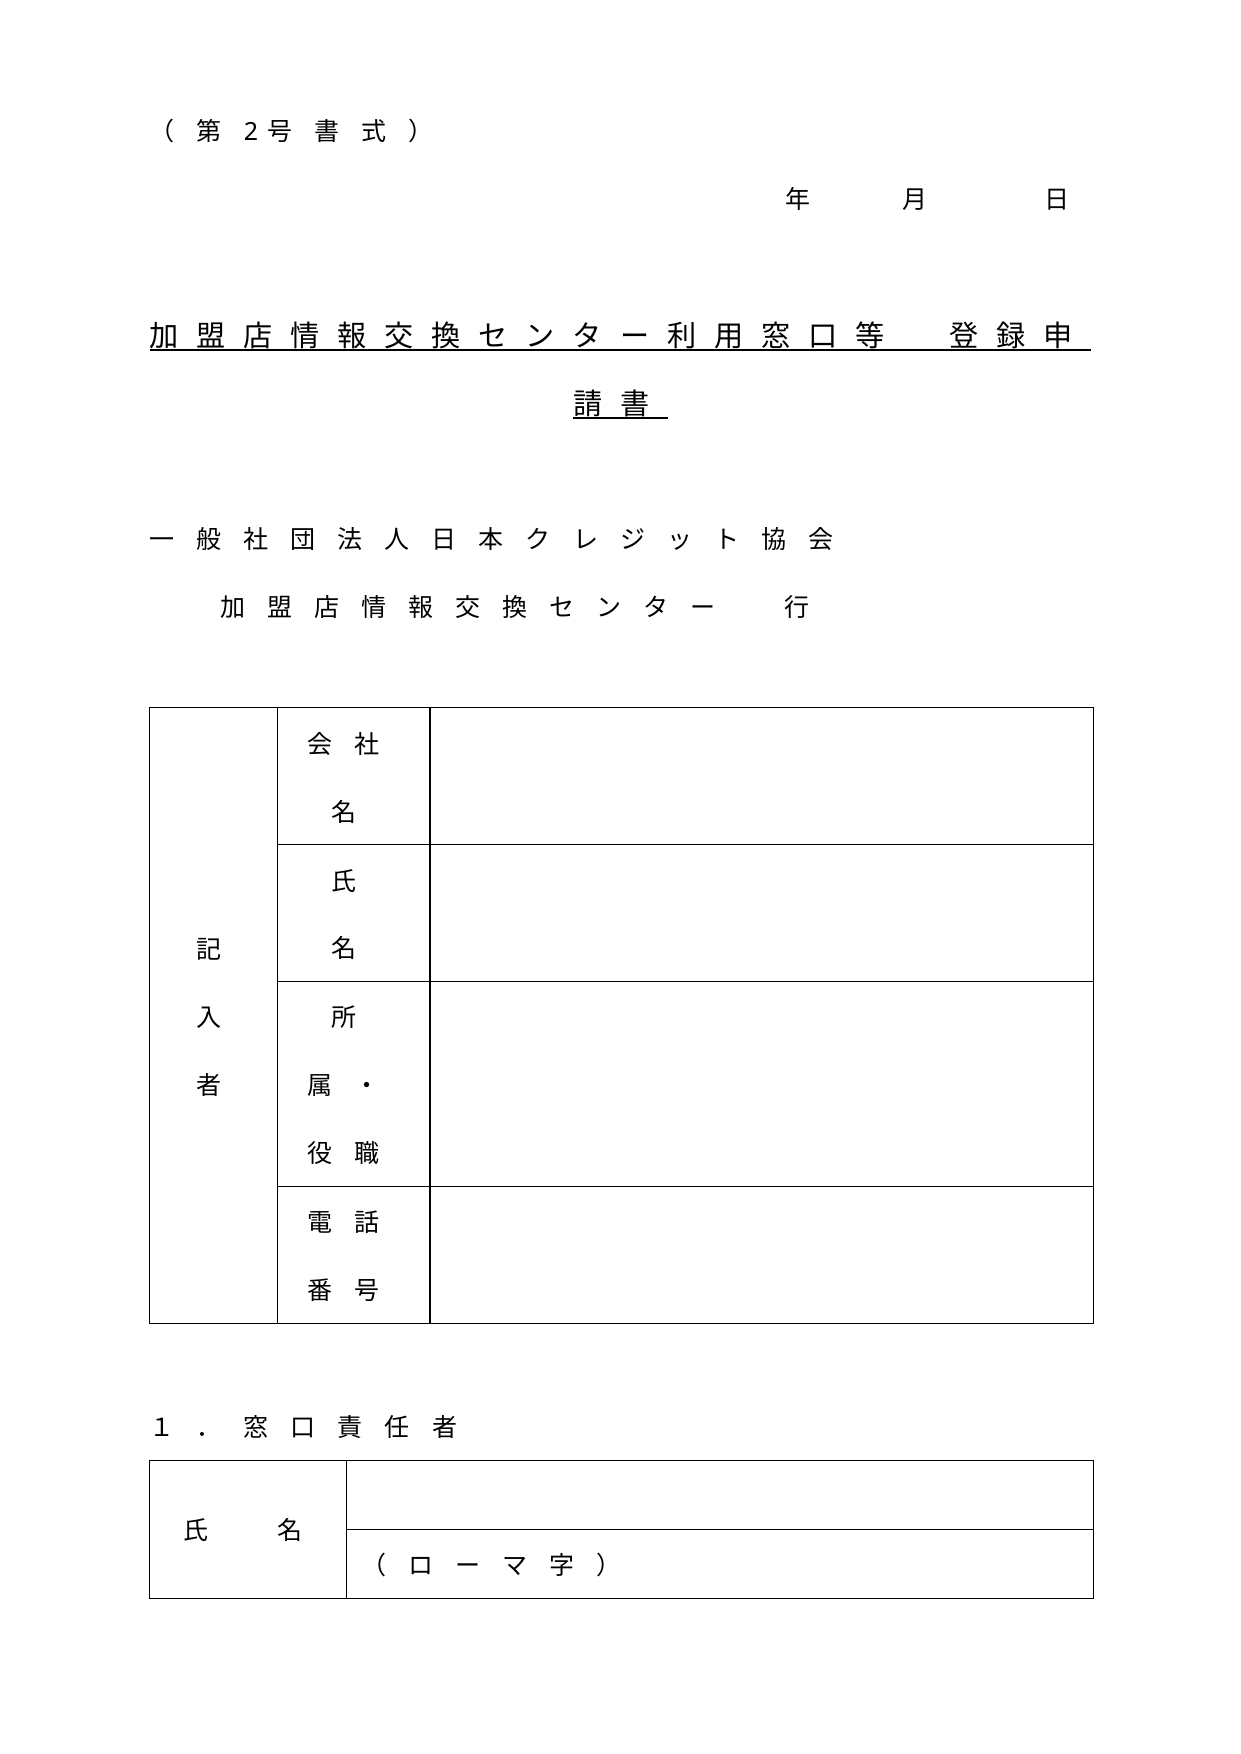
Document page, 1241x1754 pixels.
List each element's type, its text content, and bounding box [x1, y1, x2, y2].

table_cell 電話番号 [278, 1187, 429, 1323]
text 年 月 日 [149, 164, 1091, 232]
text 一般社団法人日本クレジット協会 [149, 503, 1044, 571]
table_header 氏 名 [150, 1461, 346, 1597]
text （第2号書式） [149, 96, 1091, 164]
table_cell [431, 1187, 1093, 1323]
table_cell [431, 845, 1093, 981]
table_header 会社名 [278, 708, 429, 844]
table_cell 氏 名 [278, 845, 429, 981]
table_header [347, 1461, 1093, 1528]
text １．窓口責任者 [149, 1392, 1091, 1459]
table_header 記入者 [150, 708, 277, 1323]
text 加盟店情報交換センター 行 [149, 571, 1044, 639]
text 加盟店情報交換センター利用窓口等 登録申請書 [149, 300, 1091, 349]
table_cell 所属・役職 [278, 982, 429, 1186]
table_header [431, 708, 1093, 844]
text 加盟店情報交換センター利用窓口等 登録申請書 [149, 350, 1091, 436]
table_cell [431, 982, 1093, 1186]
table_cell （ローマ字） [347, 1530, 1093, 1597]
